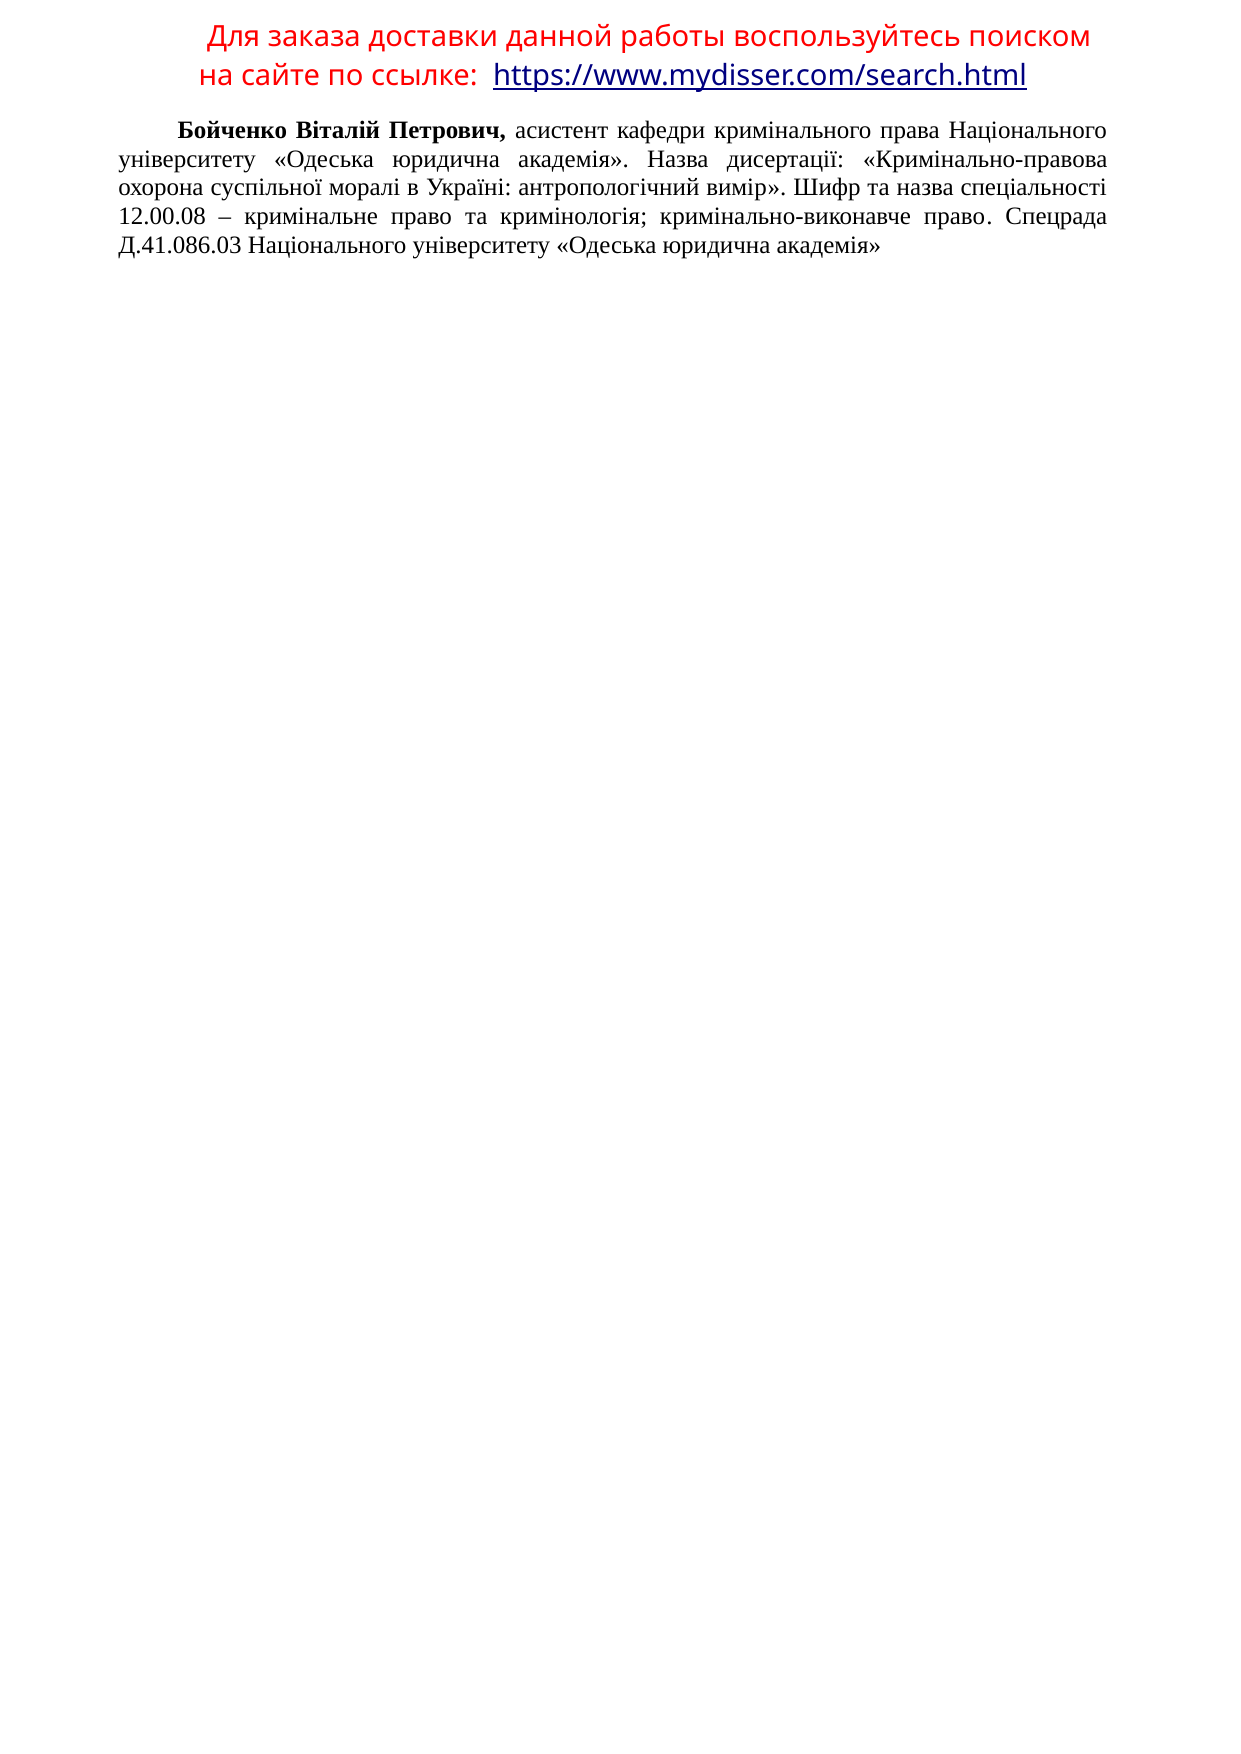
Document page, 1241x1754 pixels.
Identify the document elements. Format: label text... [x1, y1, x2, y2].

text Бойченко Віталій Петрович, асистент кафедри кримінального права Національного університету «Одеська юридична академія». Назва дисертації:. Спецрада [118, 115, 1107, 259]
